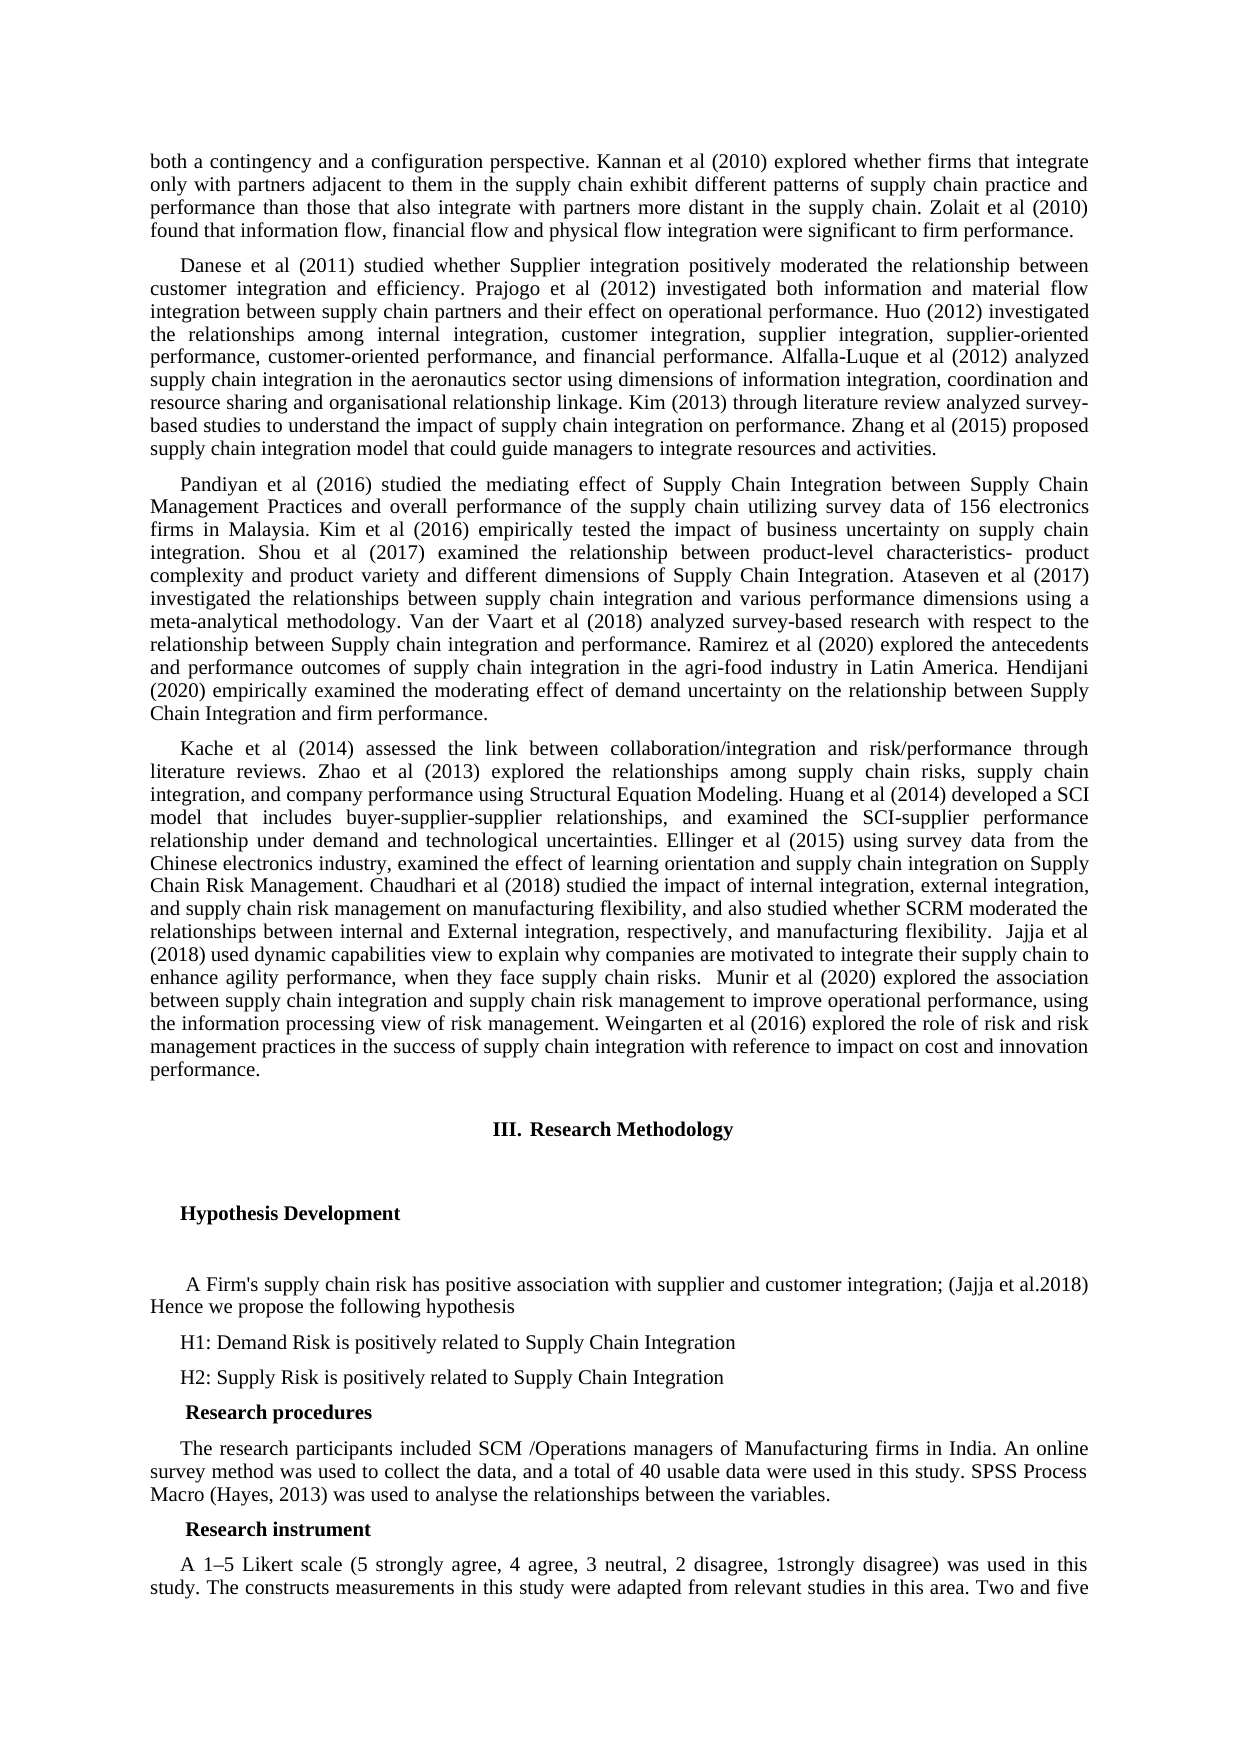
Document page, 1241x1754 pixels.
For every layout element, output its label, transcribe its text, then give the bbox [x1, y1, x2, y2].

text Research procedures [150, 1402, 1090, 1424]
text Hypothesis Development [150, 1202, 1090, 1225]
text Research instrument [150, 1518, 1090, 1541]
text Pandiyan et al (2016) studied the mediating effect of Supply Chain Integration between Supply Chain Management Practices and overall performance of the supply chain utilizing survey data of 156 electronics firms in Malaysia. Kim et al (2016) empirically tested the impact of business uncertainty on supply chain integration. Shou et al (2017) examined the relationship between product-level characteristics- product complexity and product variety and different dimensions of Supply Chain Integration. Ataseven et al (2017) investigated the relationships between supply chain integration and various performance dimensions using a meta-analytical methodology. Van der Vaart et al (2018) analyzed survey-based research with respect to the relationship between Supply chain integration and performance. Ramirez et al (2020) explored the antecedents and performance outcomes of supply chain integration in the agri-food industry in Latin America. Hendijani (2020) empirically examined the moderating effect of demand uncertainty on the relationship between Supply Chain Integration and firm performance. [150, 473, 1090, 725]
text The research participants included SCM /Operations managers of Manufacturing firms in India. An online survey method was used to collect the data, and a total of 40 usable data were used in this study. SPSS Process Macro (Hayes, 2013) was used to analyse the relationships between the variables. [150, 1437, 1090, 1506]
text A Firm's supply chain risk has positive association with supplier and customer integration; (Jajja et al.2018) Hence we propose the following hypothesis [150, 1273, 1090, 1318]
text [150, 150, 1090, 242]
text H2: Supply Risk is positively related to Supply Chain Integration [150, 1366, 1090, 1389]
subtitle Research Methodology [150, 1117, 1090, 1141]
text Danese et al (2011) studied whether Supplier integration positively moderated the relationship between customer integration and efficiency. Prajogo et al (2012) investigated both information and material flow integration between supply chain partners and their effect on operational performance. Huo (2012) investigated the relationships among internal integration, customer integration, supplier integration, supplier-oriented performance, customer-oriented performance, and financial performance. Alfalla-Luque et al (2012) analyzed supply chain integration in the aeronautics sector using dimensions of information integration, coordination and resource sharing and organisational relationship linkage. Kim (2013) through literature review analyzed survey-based studies to understand the impact of supply chain integration on performance. Zhang et al (2015) proposed supply chain integration model that could guide managers to integrate resources and activities. [150, 254, 1090, 460]
text H1: Demand Risk is positively related to Supply Chain Integration [150, 1331, 1090, 1354]
text Kache et al (2014) assessed the link between collaboration/integration and risk/performance through literature reviews. Zhao et al (2013) explored the relationships among supply chain risks, supply chain integration, and company performance using Structural Equation Modeling. Huang et al (2014) developed a SCI model that includes buyer-supplier-supplier relationships, and examined the SCI-supplier performance relationship under demand and technological uncertainties. Ellinger et al (2015) using survey data from the Chinese electronics industry, examined the effect of learning orientation and supply chain integration on Supply Chain Risk Management. Chaudhari et al (2018) studied the impact of internal integration, external integration, and supply chain risk management on manufacturing flexibility, and also studied whether SCRM moderated the relationships between internal and External integration, respectively, and manufacturing flexibility. Jajja et al (2018) used dynamic capabilities view to explain why companies are motivated to integrate their supply chain to enhance agility performance, when they face supply chain risks. Munir et al (2020) explored the association between supply chain integration and supply chain risk management to improve operational performance, using the information processing view of risk management. Weingarten et al (2016) explored the role of risk and risk management practices in the success of supply chain integration with reference to impact on cost and innovation performance. [150, 737, 1090, 1081]
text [150, 1553, 1090, 1599]
